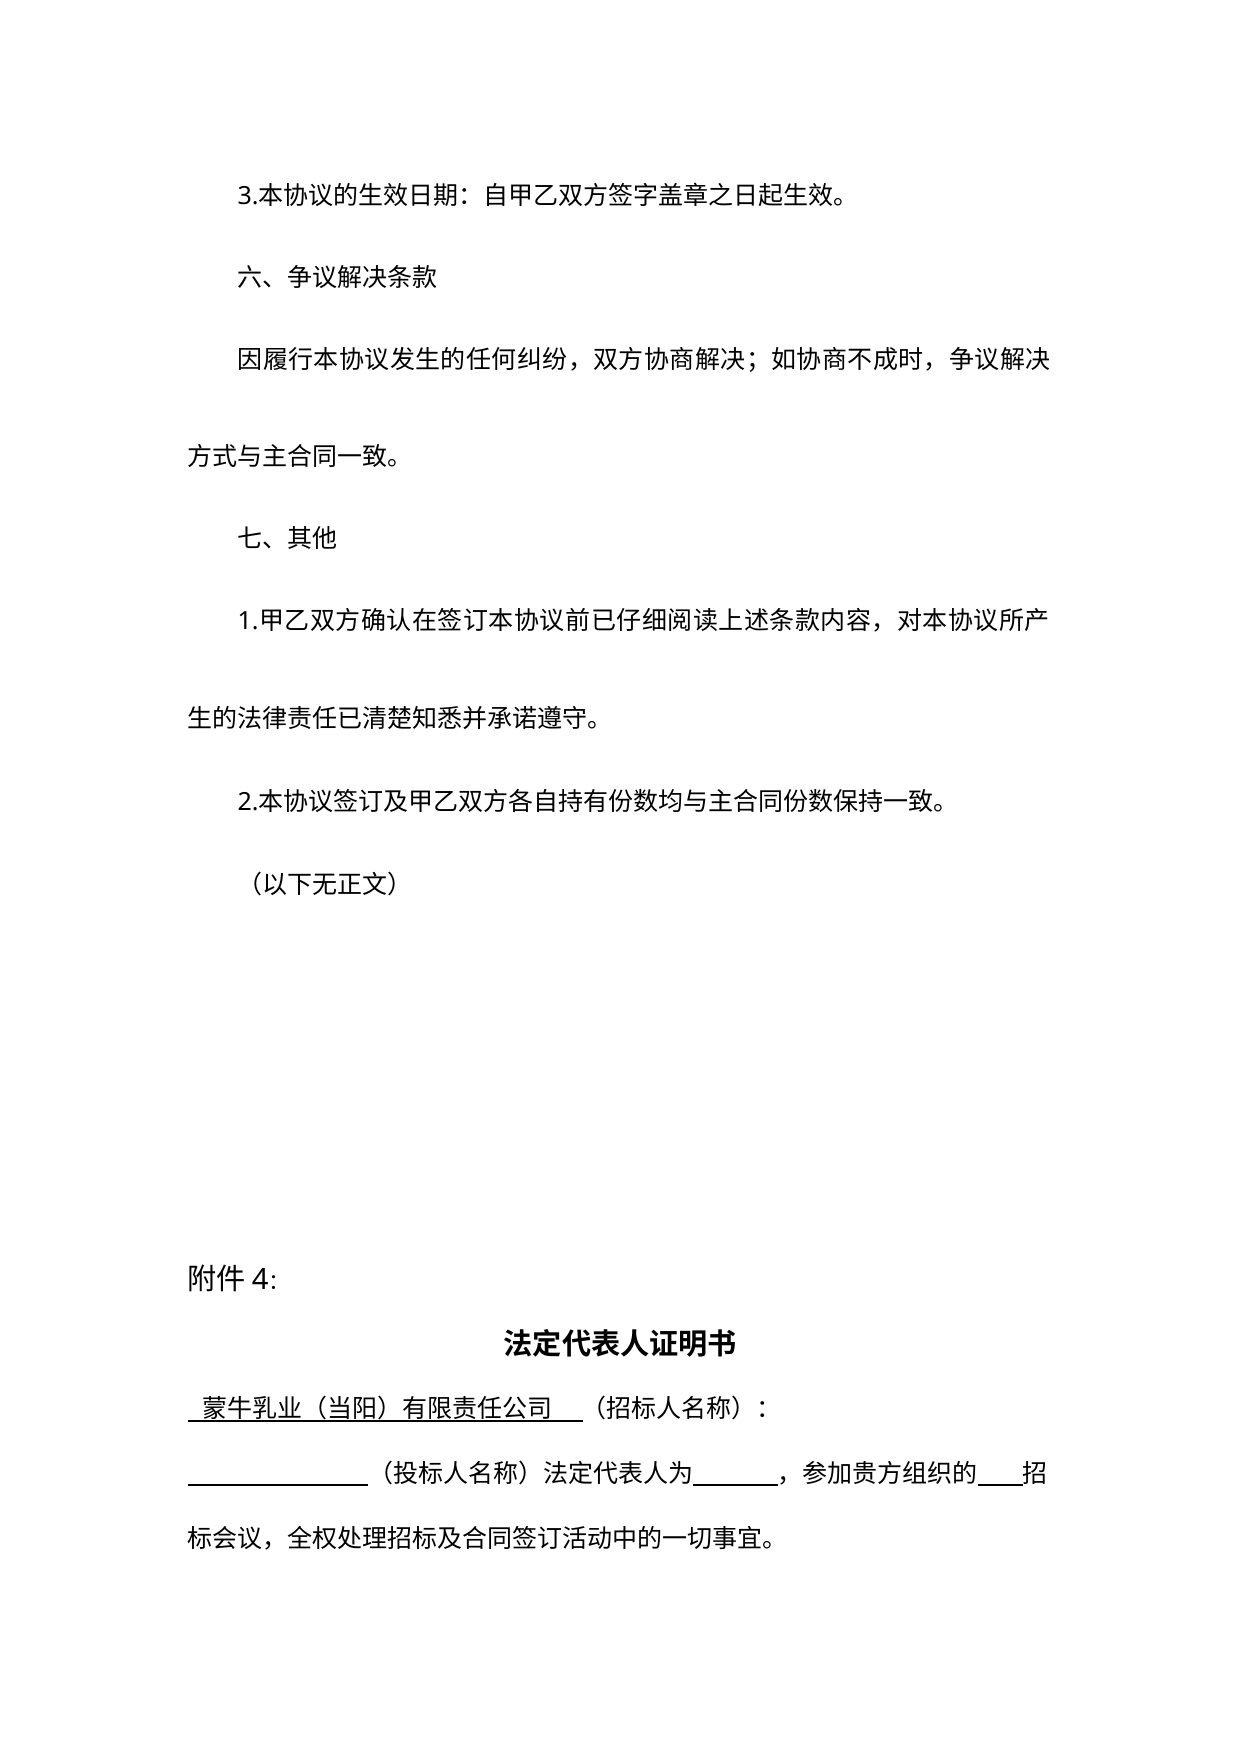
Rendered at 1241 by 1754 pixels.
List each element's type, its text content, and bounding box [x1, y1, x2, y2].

text 3.本协议的生效日期：自甲乙双方签字盖章之日起生效。 [187, 162, 1053, 227]
text （投标人名称）法定代表人为 ，参加贵方组织的 招标会议，全权处理招标及合同签订活动中的一切事宜。 [187, 1439, 1053, 1569]
text 六、争议解决条款 [187, 244, 1053, 309]
text 附件4： [187, 1244, 1053, 1309]
text 1.甲乙双方确认在签订本协议前已仔细阅读上述条款内容，对本协议所产生的法律责任已清楚知悉并承诺遵守。 [187, 587, 1053, 750]
text 2.本协议签订及甲乙双方各自持有份数均与主合同份数保持一致。 [187, 767, 1053, 832]
text 法定代表人证明书 [187, 1309, 1053, 1374]
text （以下无正文） [187, 850, 1053, 915]
text 七、其他 [187, 505, 1053, 570]
text 因履行本协议发生的任何纠纷，双方协商解决；如协商不成时，争议解决方式与主合同一致。 [187, 326, 1053, 488]
text 蒙牛乳业（当阳）有限责任公司 （招标人名称）： [187, 1374, 1053, 1439]
